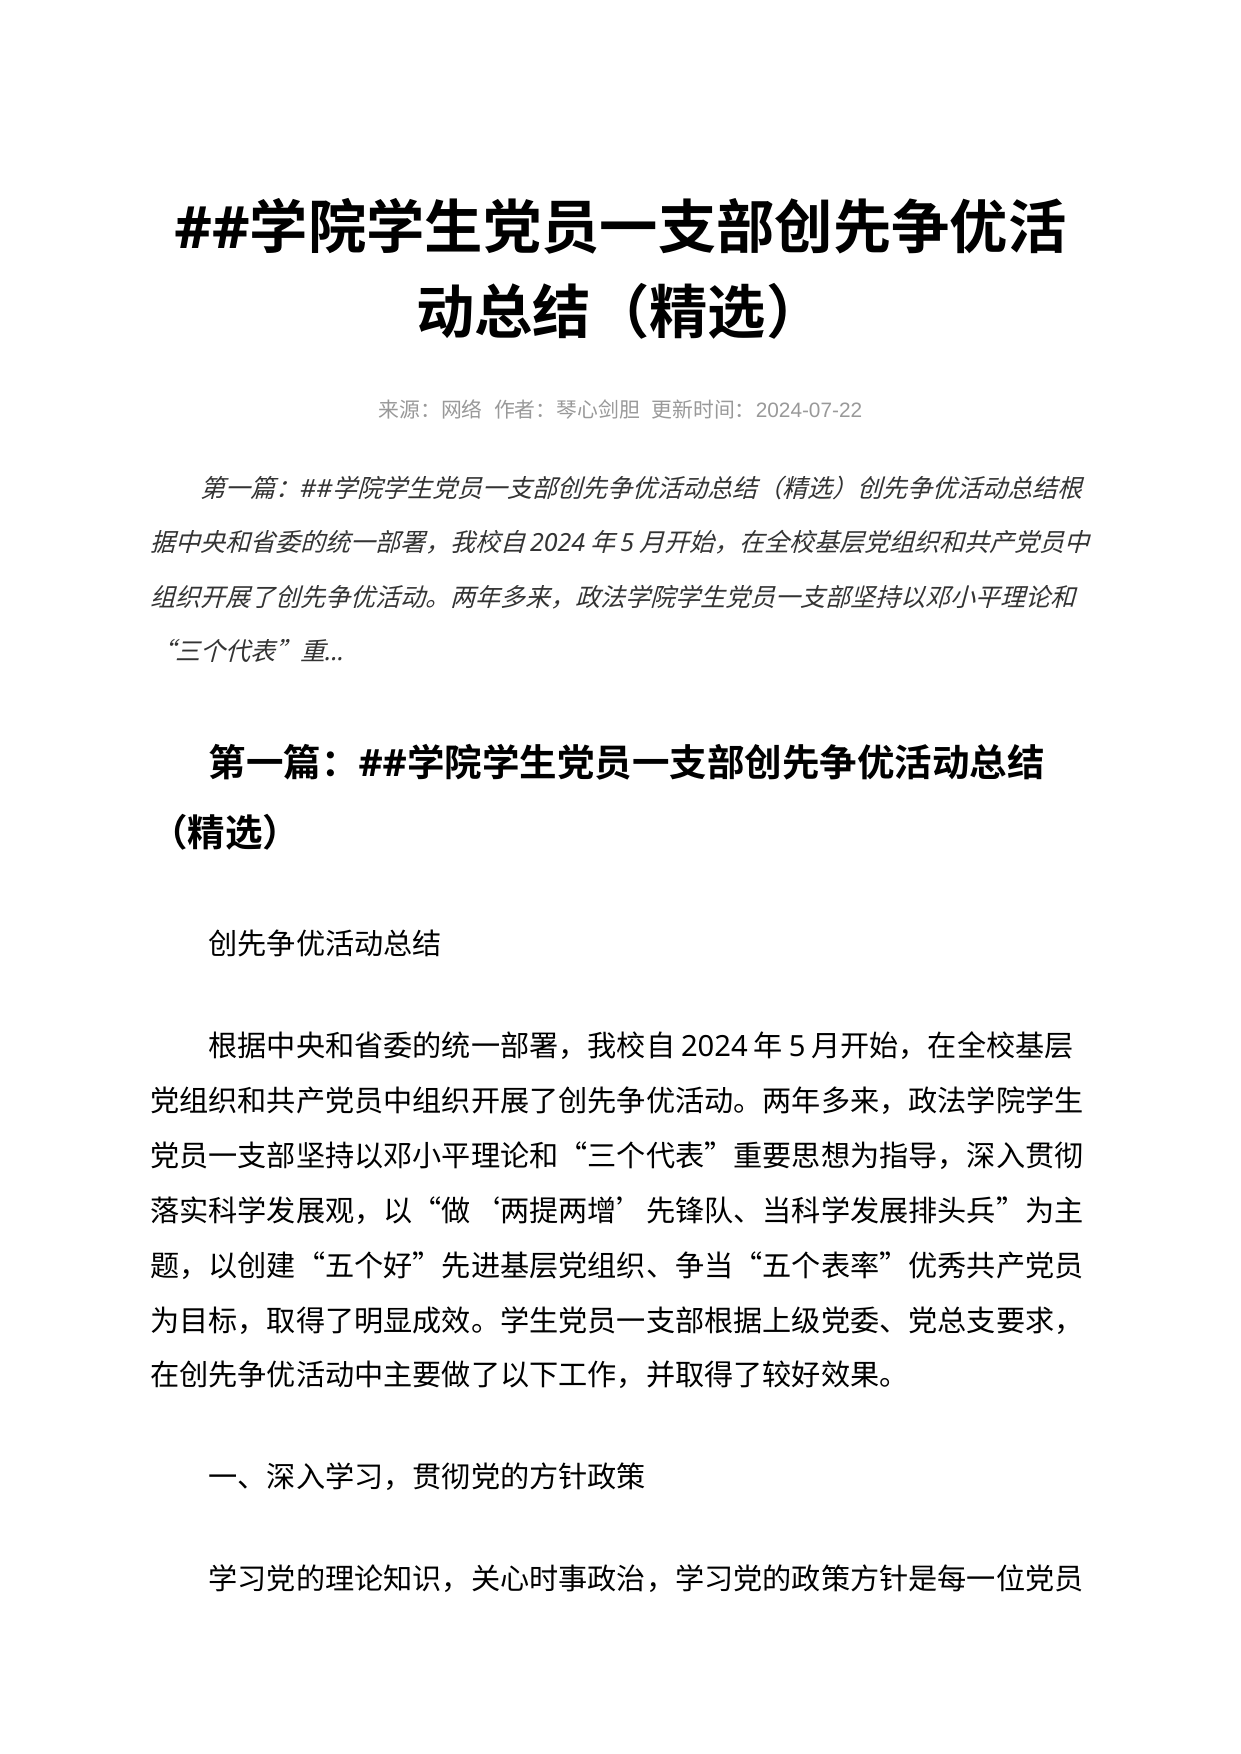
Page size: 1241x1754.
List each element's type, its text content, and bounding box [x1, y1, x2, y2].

text 根据中央和省委的统一部署，我校自2024年5月开始，在全校基层党组织和共产党员中组织开展了创先争优活动。两年多来，政法学院学生党员一支部坚持以邓小平理论和“三个代表”重要思想为指导，深入贯彻落实科学发展观，以“做‘两提两增’先锋队、当科学发展排头兵”为主题，以创建“五个好”先进基层党组织、争当“五个表率”优秀共产党员为目标，取得了明显成效。学生党员一支部根据上级党委、党总支要求，在创先争优活动中主要做了以下工作，并取得了较好效果。 [150, 1022, 1090, 1394]
text 一、深入学习，贯彻党的方针政策 [150, 1454, 1090, 1496]
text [150, 1556, 1090, 1598]
subtitle ##学院学生党员一支部创先争优活动总结（精选） [150, 181, 1090, 351]
text 来源：网络 作者：琴心剑胆 更新时间：2024-07-22 [150, 397, 1090, 421]
text 第一篇：##学院学生党员一支部创先争优活动总结（精选） [150, 733, 1090, 858]
text 第一篇：##学院学生党员一支部创先争优活动总结（精选）创先争优活动总结根据中央和省委的统一部署，我校自2024年5月开始，在全校基层党组织和共产党员中组织开展了创先争优活动。两年多来，政法学院学生党员一支部坚持以邓小平理论和“三个代表”重... [150, 468, 1090, 668]
text 创先争优活动总结 [150, 921, 1090, 963]
